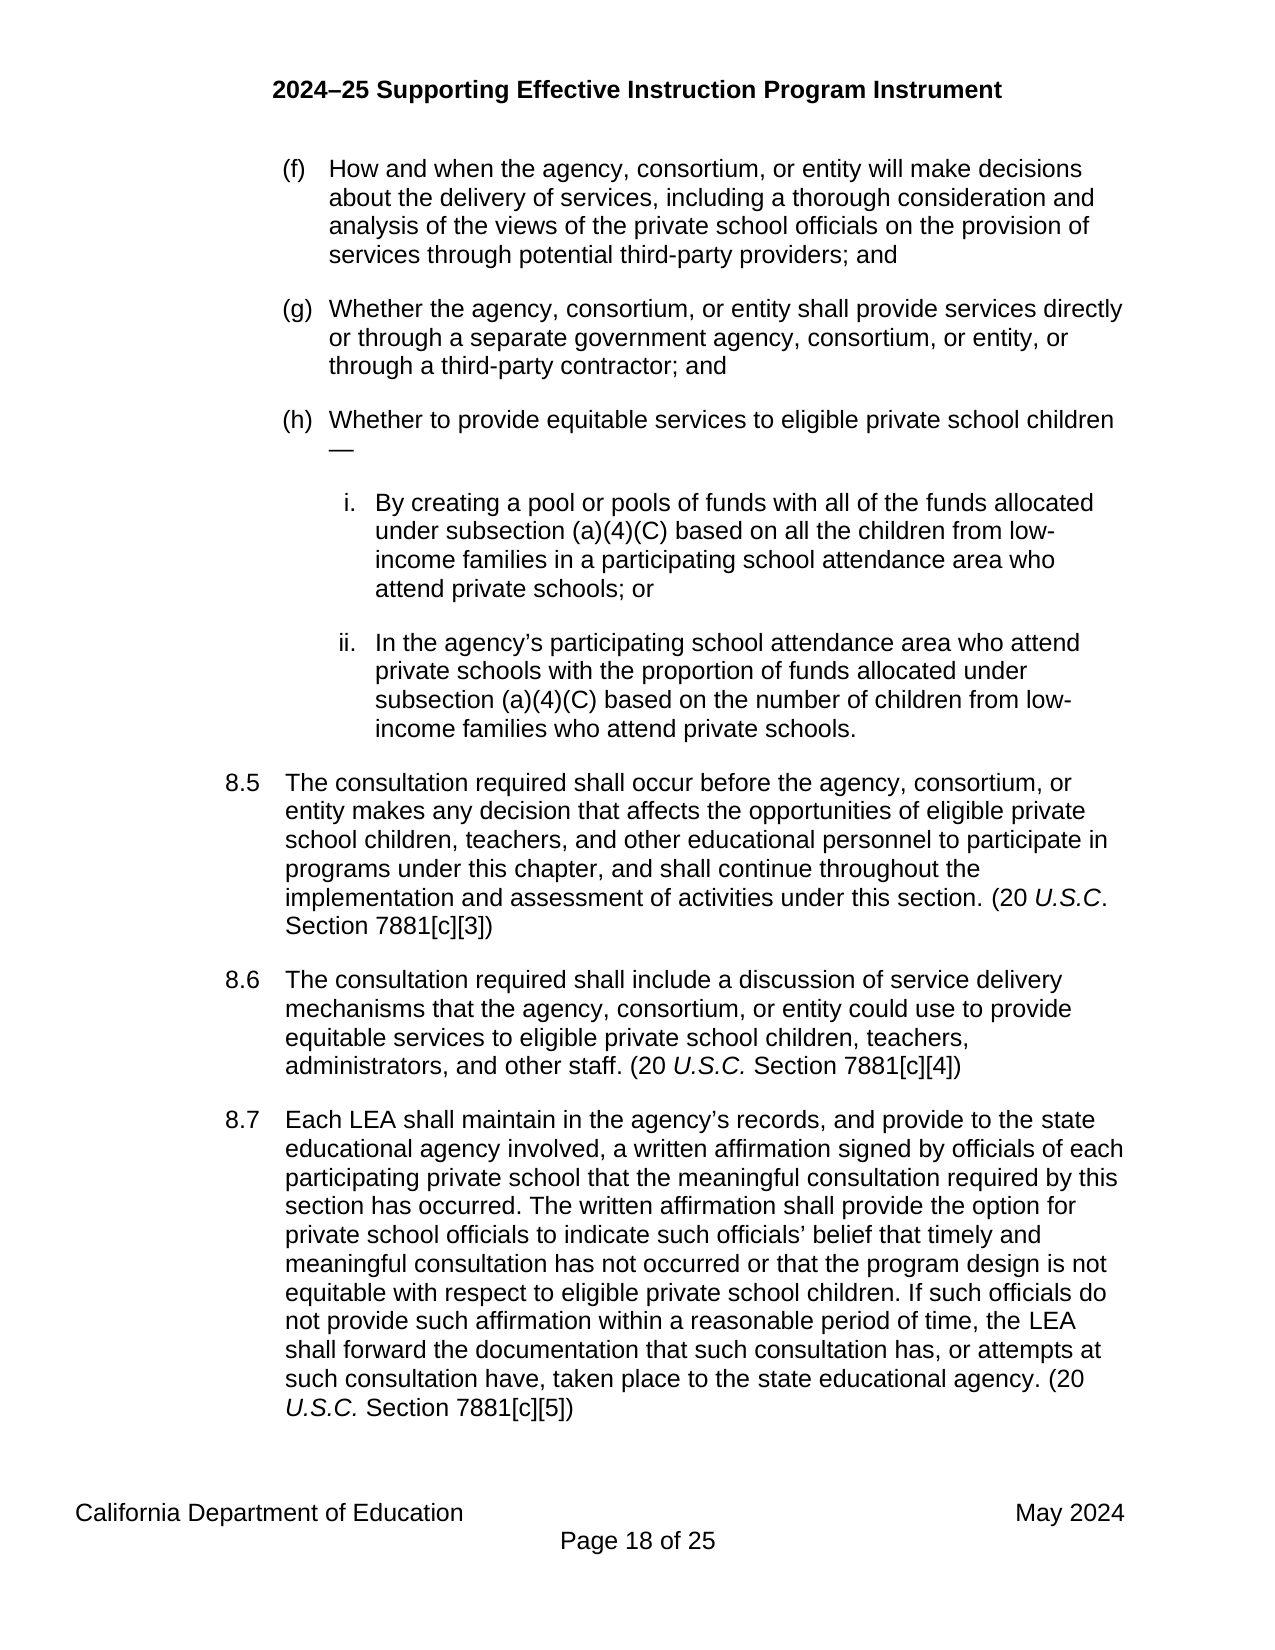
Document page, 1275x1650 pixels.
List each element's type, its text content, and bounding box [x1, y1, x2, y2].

text Whether the agency, consortium, or entity shall provide services directly or through a separate government agency, consortium, or entity, or through a third-party contractor; and [282, 294, 1125, 380]
text By creating a pool or pools of funds with all of the funds allocated under subsection (a)(4)(C) based on all the children from low-income families in a participating school attendance area who attend private schools; or [356, 487, 1125, 602]
text In the agency’s participating school attendance area who attend private schools with the proportion of funds allocated under subsection (a)(4)(C) based on the number of children from low-income families who attend private schools. [356, 627, 1125, 742]
list 8.7 Each LEA shall maintain in the agency’s records, and provide to the state educational agency involved, a written affirmation signed by officials of each participating private school that the meaningful consultation required by this section has occurred. The written affirmation shall provide the option for private school officials to indicate such officials’ belief that timely and meaningful consultation has not occurred or that the program design is not equitable with respect to eligible private school children. If such officials do not provide such affirmation within a reasonable period of time, the LEA shall forward the documentation that such consultation has, or attempts at such consultation have, taken place to the state educational agency. (20 U.S.C. Section 7881[c][5]) [225, 1105, 1125, 1421]
list 8.5 The consultation required shall occur before the agency, consortium, or entity makes any decision that affects the opportunities of eligible private school children, teachers, and other educational personnel to participate in programs under this chapter, and shall continue throughout the implementation and assessment of activities under this section. (20 U.S.C. Section 7881[c][3]) [225, 767, 1125, 940]
list 8.6 The consultation required shall include a discussion of service delivery mechanisms that the agency, consortium, or entity could use to provide equitable services to eligible private school children, teachers, administrators, and other staff. (20 U.S.C. Section 7881[c][4]) [225, 965, 1125, 1080]
text How and when the agency, consortium, or entity will make decisions about the delivery of services, including a thorough consideration and analysis of the views of the private school officials on the provision of services through potential third-party providers; and [282, 154, 1125, 269]
text Whether to provide equitable services to eligible private school children— [282, 405, 1125, 462]
